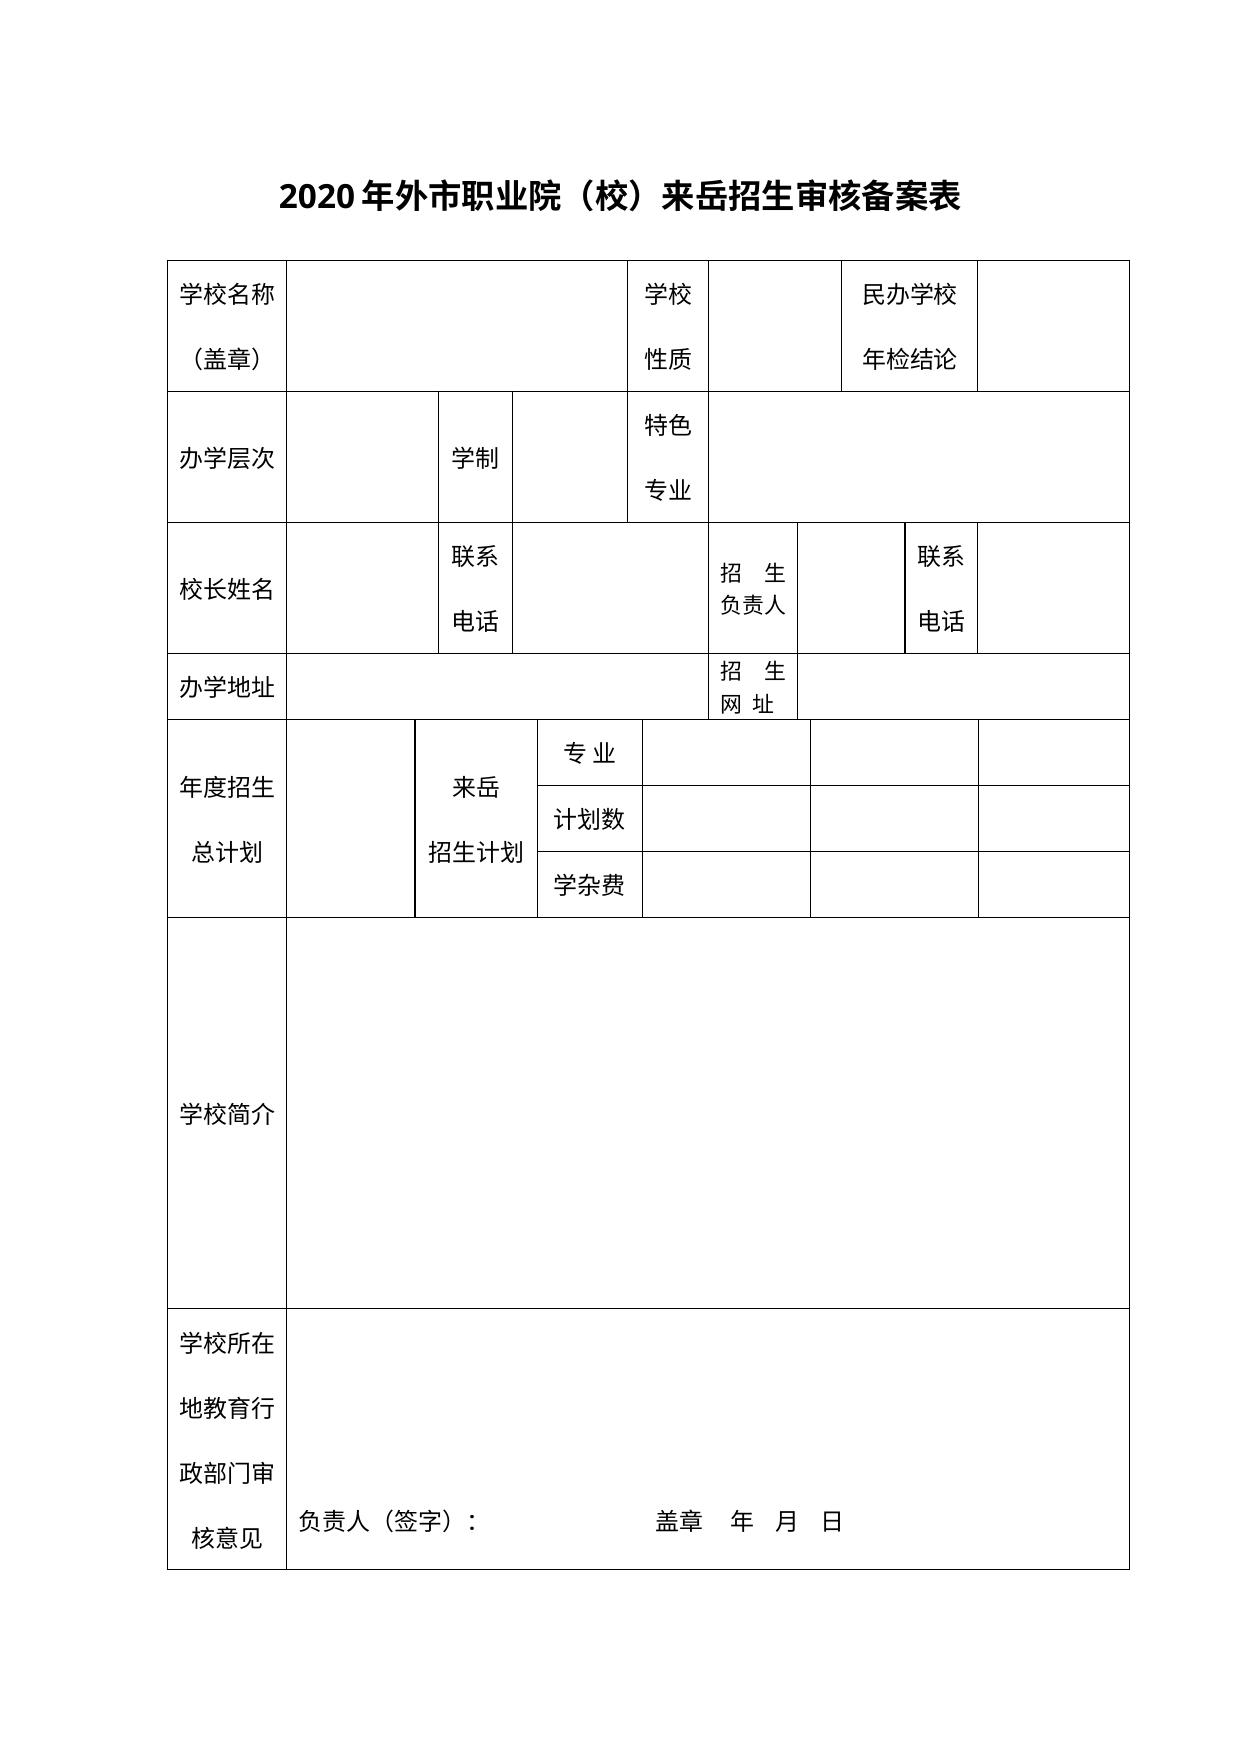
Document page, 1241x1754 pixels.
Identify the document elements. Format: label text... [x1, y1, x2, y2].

table_cell 负责人（签字）： 盖章 年 月 日 [287, 1309, 1129, 1569]
table_cell 招生 负责人 [709, 523, 797, 653]
table_cell 年度招生 总计划 [168, 720, 286, 917]
table_cell [979, 852, 1129, 917]
table_cell 办学地址 [168, 654, 286, 719]
table_cell [811, 852, 978, 917]
table_cell [811, 786, 978, 851]
table_cell 校长姓名 [168, 523, 286, 653]
text 2020年外市职业院（校）来岳招生审核备案表 [187, 162, 1053, 227]
table_cell [287, 523, 438, 653]
table_cell 学校简介 [168, 918, 286, 1308]
table_header 学校性质 [628, 261, 708, 391]
table_cell [287, 918, 1129, 1308]
table_header 学校名称（盖章） [168, 261, 286, 391]
table_cell [709, 392, 1129, 522]
table_cell [979, 786, 1129, 851]
table_header [287, 261, 627, 391]
table_cell [513, 392, 627, 522]
table_cell [643, 786, 810, 851]
table_cell [979, 720, 1129, 785]
table_cell [798, 654, 1129, 719]
table_header [978, 261, 1129, 391]
table_cell [513, 523, 708, 653]
table_cell [798, 523, 904, 653]
table_cell 办学层次 [168, 392, 286, 522]
table_cell 学杂费 [538, 852, 642, 917]
table_cell [287, 720, 414, 917]
table_cell 学制 [439, 392, 512, 522]
table_cell [811, 720, 978, 785]
table_cell 招生 网 址 [709, 654, 797, 719]
table_cell 专 业 [538, 720, 642, 785]
table_cell 联系电话 [439, 523, 512, 653]
table_cell [287, 654, 708, 719]
table_cell 联系 电话 [906, 523, 977, 653]
table_cell [287, 392, 438, 522]
table_cell [978, 523, 1129, 653]
table_cell 学校所在地教育行政部门审核意见 [168, 1309, 286, 1569]
table_cell [643, 852, 810, 917]
table_cell 来岳 招生计划 [416, 720, 537, 917]
table_header 民办学校年检结论 [842, 261, 977, 391]
table_cell 计划数 [538, 786, 642, 851]
table_cell 特色专业 [628, 392, 708, 522]
table_header [709, 261, 841, 391]
table_cell [643, 720, 810, 785]
